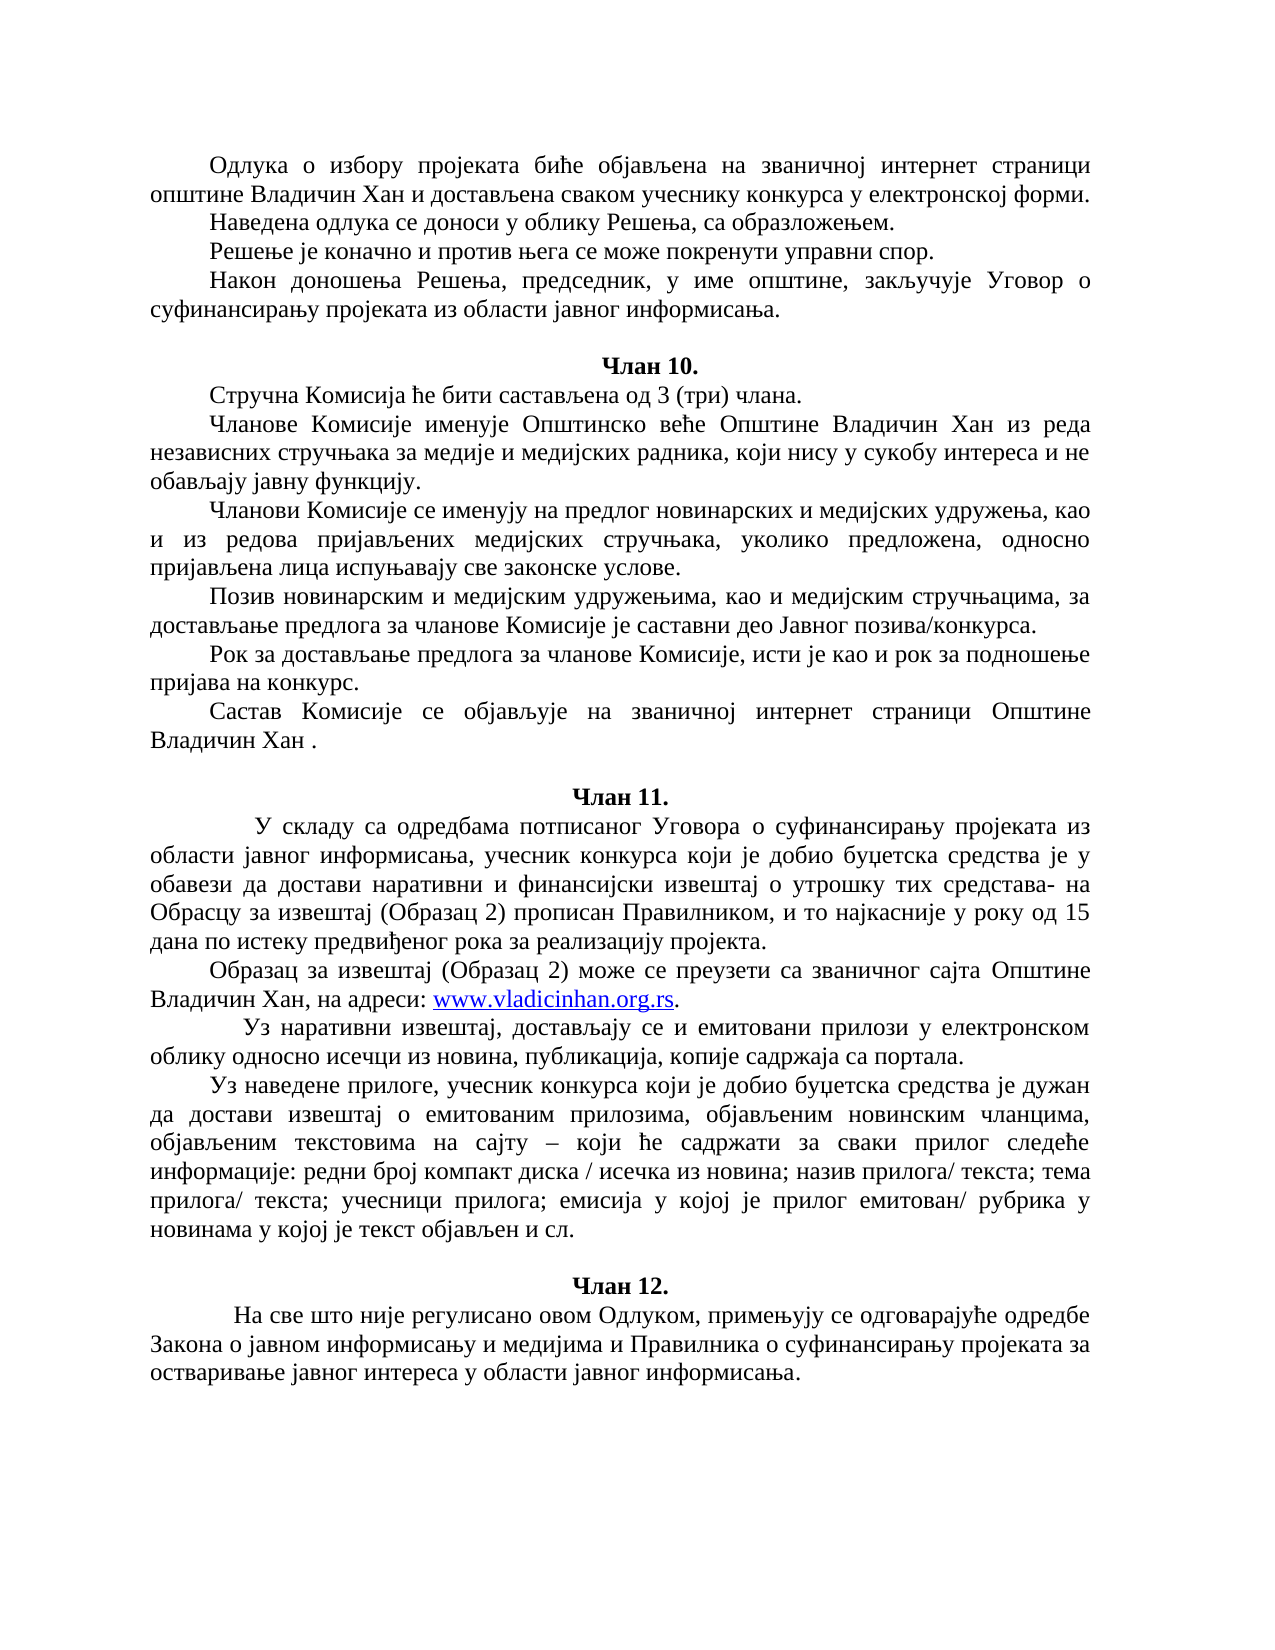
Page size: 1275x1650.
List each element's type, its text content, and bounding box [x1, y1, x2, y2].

text Након доношења Решења, председник, у име општине, закључује Уговор о суфинансирању пројеката из области јавног информисања. [150, 265, 1091, 322]
text Члан 10. [150, 351, 1091, 380]
text Одлука о избору пројеката биће објављена на званичној интернет страници општине Владичин Хан и достављена сваком учеснику конкурса у електронској форми. [150, 150, 1091, 207]
text Позив новинарским и медијским удружењима, као и медијским стручњацима, за достављање предлога за чланове Комисије је саставни део Јавног позива/конкурса. [150, 581, 1091, 639]
text Уз наведене прилоге, учесник конкурса који је добио буџетска средства је дужан да достави извештај о емитованим прилозима, објављеним новинским чланцима, објављеним текстовима на сајту – који ће садржати за сваки прилог следеће информације: редни број компакт диска / исечка из новина; назив прилога/ текста; тема прилога/ текста; учесници прилога; емисија у којој је прилог емитован/ рубрика у новинама у којој је текст објављен и сл. [150, 1070, 1091, 1242]
text Чланови Комисије се именују на предлог новинарских и медијских удружења, као и из редова пријављених медијских стручњака, уколико предложена, односно пријављена лица испуњавају све законске услове. [150, 495, 1091, 581]
text Састав Комисије се објављује на званичној интернет страници Општине Владичин Хан . [150, 696, 1091, 754]
text На све што није регулисано овом Одлуком, примењују се одговарајуће одредбе Закона о јавном информисању и медијима и Правилника о суфинансирању пројеката за остваривање јавног интереса у области јавног информисања. [150, 1300, 1091, 1386]
text Стручна Комисија ће бити састављена од 3 (три) члана. [150, 380, 1091, 409]
text Образац за извештај (Образац 2) може се преузети са званичног сајта Општине Владичин Хан, на адреси: www.vladicinhan.org.rs. [150, 955, 1091, 1012]
text Чланове Комисије именује Општинско веће Општине Владичин Хан из реда независних стручњака за медије и медијских радника, који нису у сукобу интереса и не обављају јавну функцију. [150, 409, 1091, 495]
text Члан 12. [150, 1271, 1091, 1300]
text Члан 11. [150, 782, 1091, 811]
text Наведена одлука се доноси у облику Решења, са образложењем. [150, 207, 1091, 236]
text Решење је коначно и против њега се може покренути управни спор. [150, 236, 1091, 265]
text У складу са одредбама потписаног Уговора о суфинансирању пројеката из области јавног информисања, учесник конкурса који је добио буџетска средства је у обавези да достави наративни и финансијски извештај о утрошку тих средстава- на Обрасцу за извештај (Образац 2) прописан Правилником, и то најкасније у року од 15 дана по истеку предвиђеног рока за реализацију пројекта. [150, 811, 1091, 955]
text Рок за достављање предлога за чланове Комисије, исти је као и рок за подношење пријава на конкурс. [150, 639, 1091, 696]
text Уз наративни извештај, достављају се и емитовани прилози у електронском облику односно исечци из новина, публикација, копије садржаја са портала. [150, 1012, 1091, 1070]
